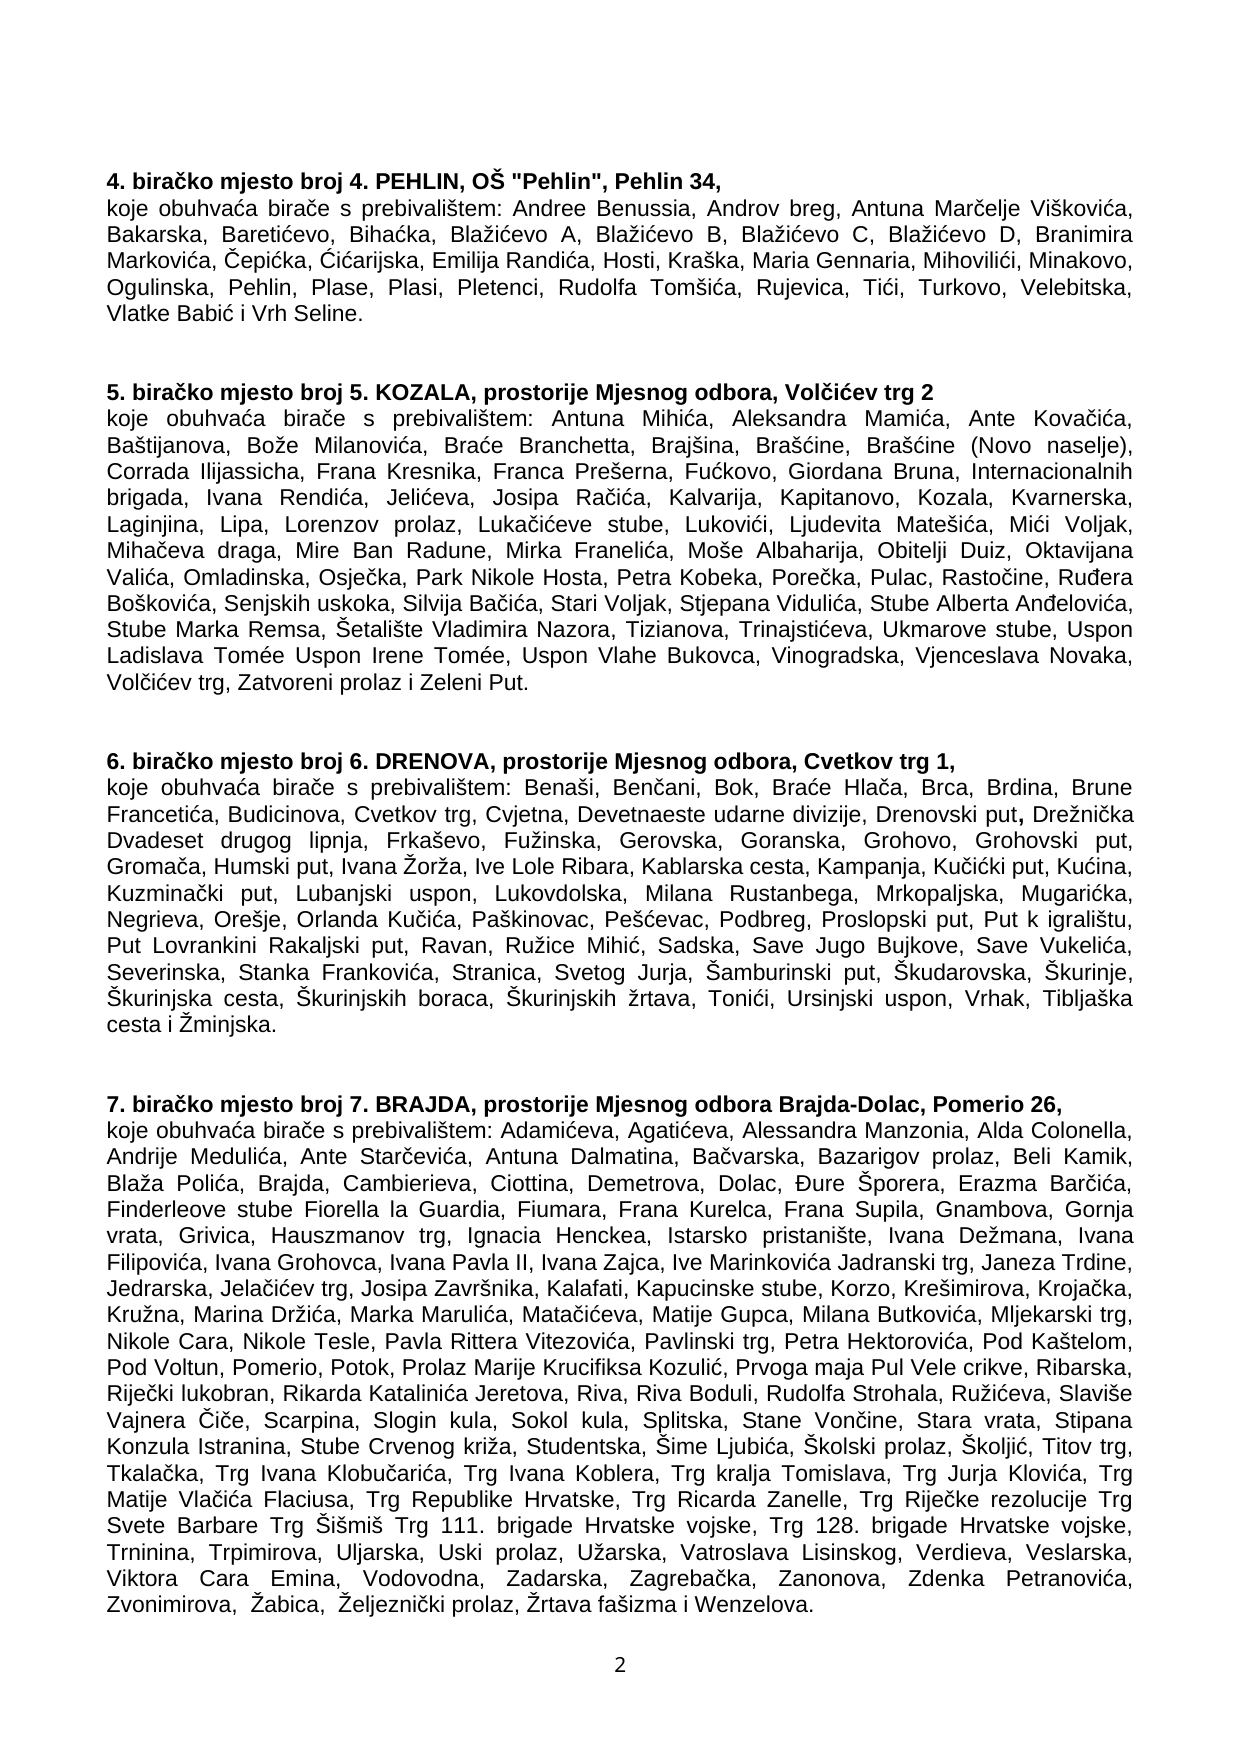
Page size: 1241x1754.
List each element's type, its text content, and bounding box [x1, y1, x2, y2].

text 4. biračko mjesto broj 4. PEHLIN, OŠ "Pehlin", Pehlin 34, [106, 168, 1134, 194]
text koje obuhvaća birače s prebivalištem: Adamićeva, Agatićeva, Alessandra Manzonia, Alda Colonella, Andrije Medulića, Ante Starčevića, Antuna Dalmatina, Bačvarska, Bazarigov prolaz, Beli Kamik, Blaža Polića, Brajda, Cambierieva, Ciottina, Demetrova, Dolac, Đure Šporera, Erazma Barčića, Finderleove stube Fiorella la Guardia, Fiumara, Frana Kurelca, Frana Supila, Gnambova, Gornja vrata, Grivica, Hauszmanov trg, Ignacia Henckea, Istarsko pristanište, Ivana Dežmana, Ivana Filipovića, Ivana Grohovca, Ivana Pavla II, Ivana Zajca, Ive Marinkovića Jadranski trg, Janeza Trdine, Jedrarska, Jelačićev trg, Josipa Završnika, Kalafati, Kapucinske stube, Korzo, Krešimirova, Krojačka, Kružna, Marina Držića, Marka Marulića, Matačićeva, Matije Gupca, Milana Butkovića, Mljekarski trg, Nikole Cara, Nikole Tesle, Pavla Rittera Vitezovića, Pavlinski trg, Petra Hektorovića, Pod Kaštelom, Pod Voltun, Pomerio, Potok, Prolaz Marije Krucifiksa Kozulić, Prvoga maja Pul Vele crikve, Ribarska, Riječki lukobran, Rikarda Katalinića Jeretova, Riva, Riva Boduli, Rudolfa Strohala, Ružićeva, Slaviše Vajnera Čiče, Scarpina, Slogin kula, Sokol kula, Splitska, Stane Vončine, Stara vrata, Stipana Konzula Istranina, Stube Crvenog križa, Studentska, Šime Ljubića, Školski prolaz, Školjić, Titov trg, Tkalačka, Trg Ivana Klobučarića, Trg Ivana Koblera, Trg kralja Tomislava, Trg Jurja Klovića, Trg Matije Vlačića Flaciusa, Trg Republike Hrvatske, Trg Ricarda Zanelle, Trg Riječke rezolucije Trg Svete Barbare Trg Šišmiš Trg 111. brigade Hrvatske vojske, Trg 128. brigade Hrvatske vojske, Trninina, Trpimirova, Uljarska, Uski prolaz, Užarska, Vatroslava Lisinskog, Verdieva, Veslarska, Viktora Cara Emina, Vodovodna, Zadarska, Zagrebačka, Zanonova, Zdenka Petranovića, Zvonimirova, Žabica, Željeznički prolaz, Žrtava fašizma i Wenzelova. [106, 1117, 1134, 1618]
text 6. biračko mjesto broj 6. DRENOVA, prostorije Mjesnog odbora, Cvetkov trg 1, [106, 748, 1134, 774]
text 5. biračko mjesto broj 5. KOZALA, prostorije Mjesnog odbora, Volčićev trg 2 [106, 379, 1134, 405]
text koje obuhvaća birače s prebivalištem: Andree Benussia, Androv breg, Antuna Marčelje Viškovića, Bakarska, Baretićevo, Bihaćka, Blažićevo A, Blažićevo B, Blažićevo C, Blažićevo D, Branimira Markovića, Čepićka, Ćićarijska, Emilija Randića, Hosti, Kraška, Maria Gennaria, Mihovilići, Minakovo, Ogulinska, Pehlin, Plase, Plasi, Pletenci, Rudolfa Tomšića, Rujevica, Tići, Turkovo, Velebitska, Vlatke Babić i Vrh Seline. [106, 194, 1134, 326]
text 7. biračko mjesto broj 7. BRAJDA, prostorije Mjesnog odbora Brajda-Dolac, Pomerio 26, [106, 1091, 1134, 1117]
text koje obuhvaća birače s prebivalištem: Antuna Mihića, Aleksandra Mamića, Ante Kovačića, Baštijanova, Bože Milanovića, Braće Branchetta, Brajšina, Brašćine, Brašćine (Novo naselje), Corrada Ilijassicha, Frana Kresnika, Franca Prešerna, Fućkovo, Giordana Bruna, Internacionalnih brigada, Ivana Rendića, Jelićeva, Josipa Račića, Kalvarija, Kapitanovo, Kozala, Kvarnerska, Laginjina, Lipa, Lorenzov prolaz, Lukačićeve stube, Lukovići, Ljudevita Matešića, Mići Voljak, Mihačeva draga, Mire Ban Radune, Mirka Franelića, Moše Albaharija, Obitelji Duiz, Oktavijana Valića, Omladinska, Osječka, Park Nikole Hosta, Petra Kobeka, Porečka, Pulac, Rastočine, Ruđera Boškovića, Senjskih uskoka, Silvija Bačića, Stari Voljak, Stjepana Vidulića, Stube Alberta Anđelovića, Stube Marka Remsa, Šetalište Vladimira Nazora, Tizianova, Trinajstićeva, Ukmarove stube, Uspon Ladislava Tomée Uspon Irene Tomée, Uspon Vlahe Bukovca, Vinogradska, Vjenceslava Novaka, Volčićev trg, Zatvoreni prolaz i Zeleni Put. [106, 405, 1134, 695]
text koje obuhvaća birače s prebivalištem: Benaši, Benčani, Bok, Braće Hlača, Brca, Brdina, Brune Francetića, Budicinova, Cvetkov trg, Cvjetna, Devetnaeste udarne divizije, Drenovski put, Drežnička Dvadeset drugog lipnja, Frkaševo, Fužinska, Gerovska, Goranska, Grohovo, Grohovski put, Gromača, Humski put, Ivana Žorža, Ive Lole Ribara, Kablarska cesta, Kampanja, Kučićki put, Kućina, Kuzminački put, Lubanjski uspon, Lukovdolska, Milana Rustanbega, Mrkopaljska, Mugarićka, Negrieva, Orešje, Orlanda Kučića, Paškinovac, Pešćevac, Podbreg, Proslopski put, Put k igralištu, Put Lovrankini Rakaljski put, Ravan, Ružice Mihić, Sadska, Save Jugo Bujkove, Save Vukelića, Severinska, Stanka Frankovića, Stranica, Svetog Jurja, Šamburinski put, Škudarovska, Škurinje, Škurinjska cesta, Škurinjskih boraca, Škurinjskih žrtava, Tonići, Ursinjski uspon, Vrhak, Tibljaška cesta i Žminjska. [106, 774, 1134, 1038]
